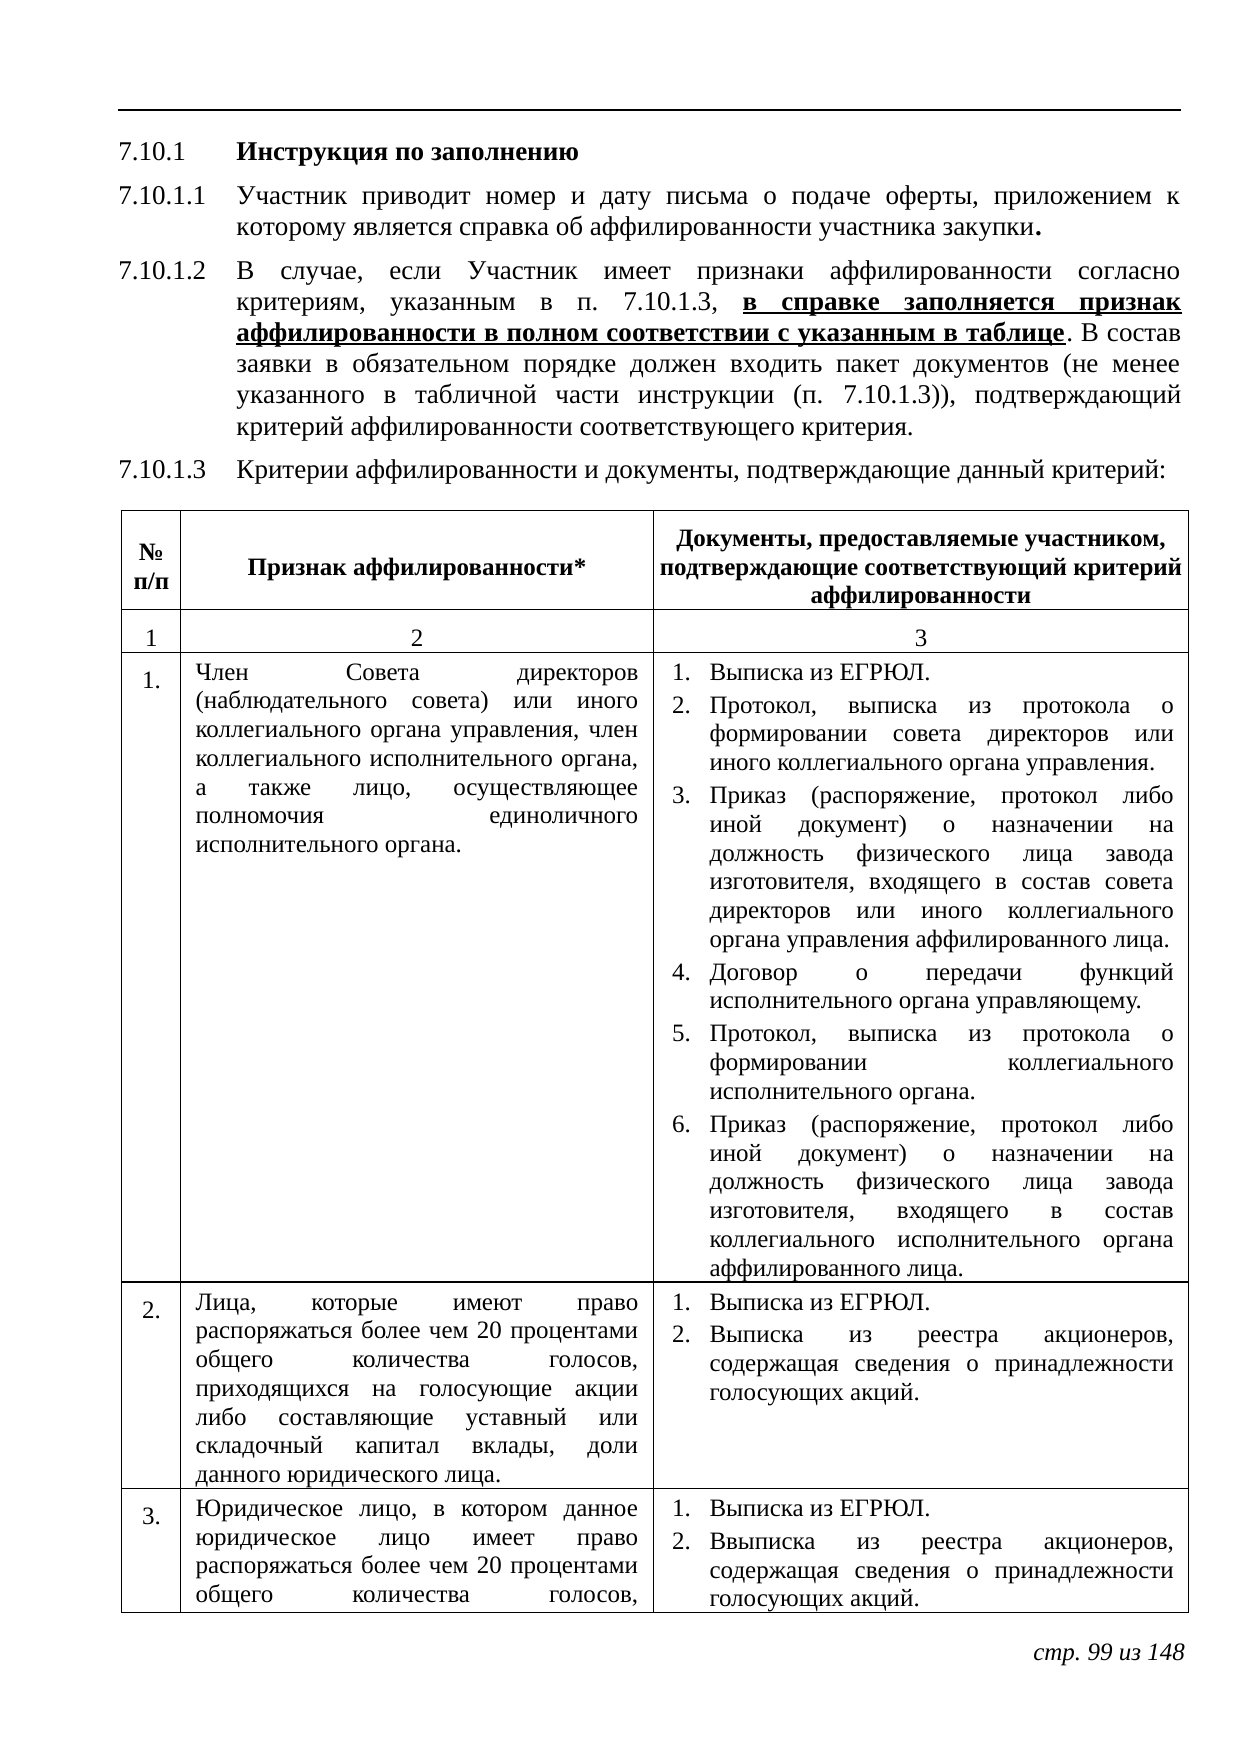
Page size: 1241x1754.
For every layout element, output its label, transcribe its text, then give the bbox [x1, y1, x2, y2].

list Инструкция по заполнению [118, 136, 1181, 167]
table_header Признак аффилированности* [181, 511, 653, 609]
table_cell Лица, которые имеют право распоряжаться более чем 20 процентами общего количества голосов, приходящихся на голосующие акции либо составляющие уставный или складочный капитал вклады, доли данного юридического лица. [181, 1283, 653, 1488]
table_cell 1 [122, 610, 180, 652]
table_cell 1. [122, 653, 180, 1281]
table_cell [181, 1489, 653, 1612]
table_cell 2 [181, 610, 653, 652]
table_cell 2. [122, 1283, 180, 1488]
table_header № п/п [122, 511, 180, 609]
list Критерии аффилированности и документы, подтверждающие данный критерий: [118, 453, 1181, 484]
table_header Документы, предоставляемые участником, подтверждающие соответствующий критерий аффилированности [654, 511, 1188, 609]
list Участник приводит номер и дату письма о подаче оферты, приложением к которому является справка об аффилированности участника закупки. [118, 179, 1181, 241]
table_cell 3 [654, 610, 1188, 652]
table_cell Выписка из ЕГРЮЛ. Протокол, выписка из протокола о формировании совета директоров или иного коллегиального органа управления. Приказ (распоряжение, протокол либо иной документ) о назначении на должность физического лица завода изготовителя, входящего в состав совета директоров или иного коллегиального органа управления аффилированного лица. Договор о передачи функций исполнительного органа управляющему. Протокол, выписка из протокола о формировании коллегиального исполнительного органа. Приказ (распоряжение, протокол либо иной документ) о назначении на должность физического лица завода изготовителя, входящего в состав коллегиального исполнительного органа аффилированного лица. [654, 653, 1188, 1281]
list В случае, если Участник имеет признаки аффилированности согласно критериям, указанным в п. 7.10.1.3, в справке заполняется признак аффилированности в полном соответствии с указанным в таблице. В состав заявки в обязательном порядке должен входить пакет документов (не менее указанного в табличной части инструкции (п. 7.10.1.3)), подтверждающий критерий аффилированности соответствующего критерия. [118, 254, 1181, 441]
table_cell Выписка из ЕГРЮЛ. Выписка из реестра акционеров, содержащая сведения о принадлежности голосующих акций. [654, 1283, 1188, 1488]
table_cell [654, 1489, 1188, 1612]
table_cell Член Совета директоров (наблюдательного совета) или иного коллегиального органа управления, член коллегиального исполнительного органа, а также лицо, осуществляющее полномочия единоличного исполнительного органа. [181, 653, 653, 1281]
table_cell 3. [122, 1489, 180, 1612]
